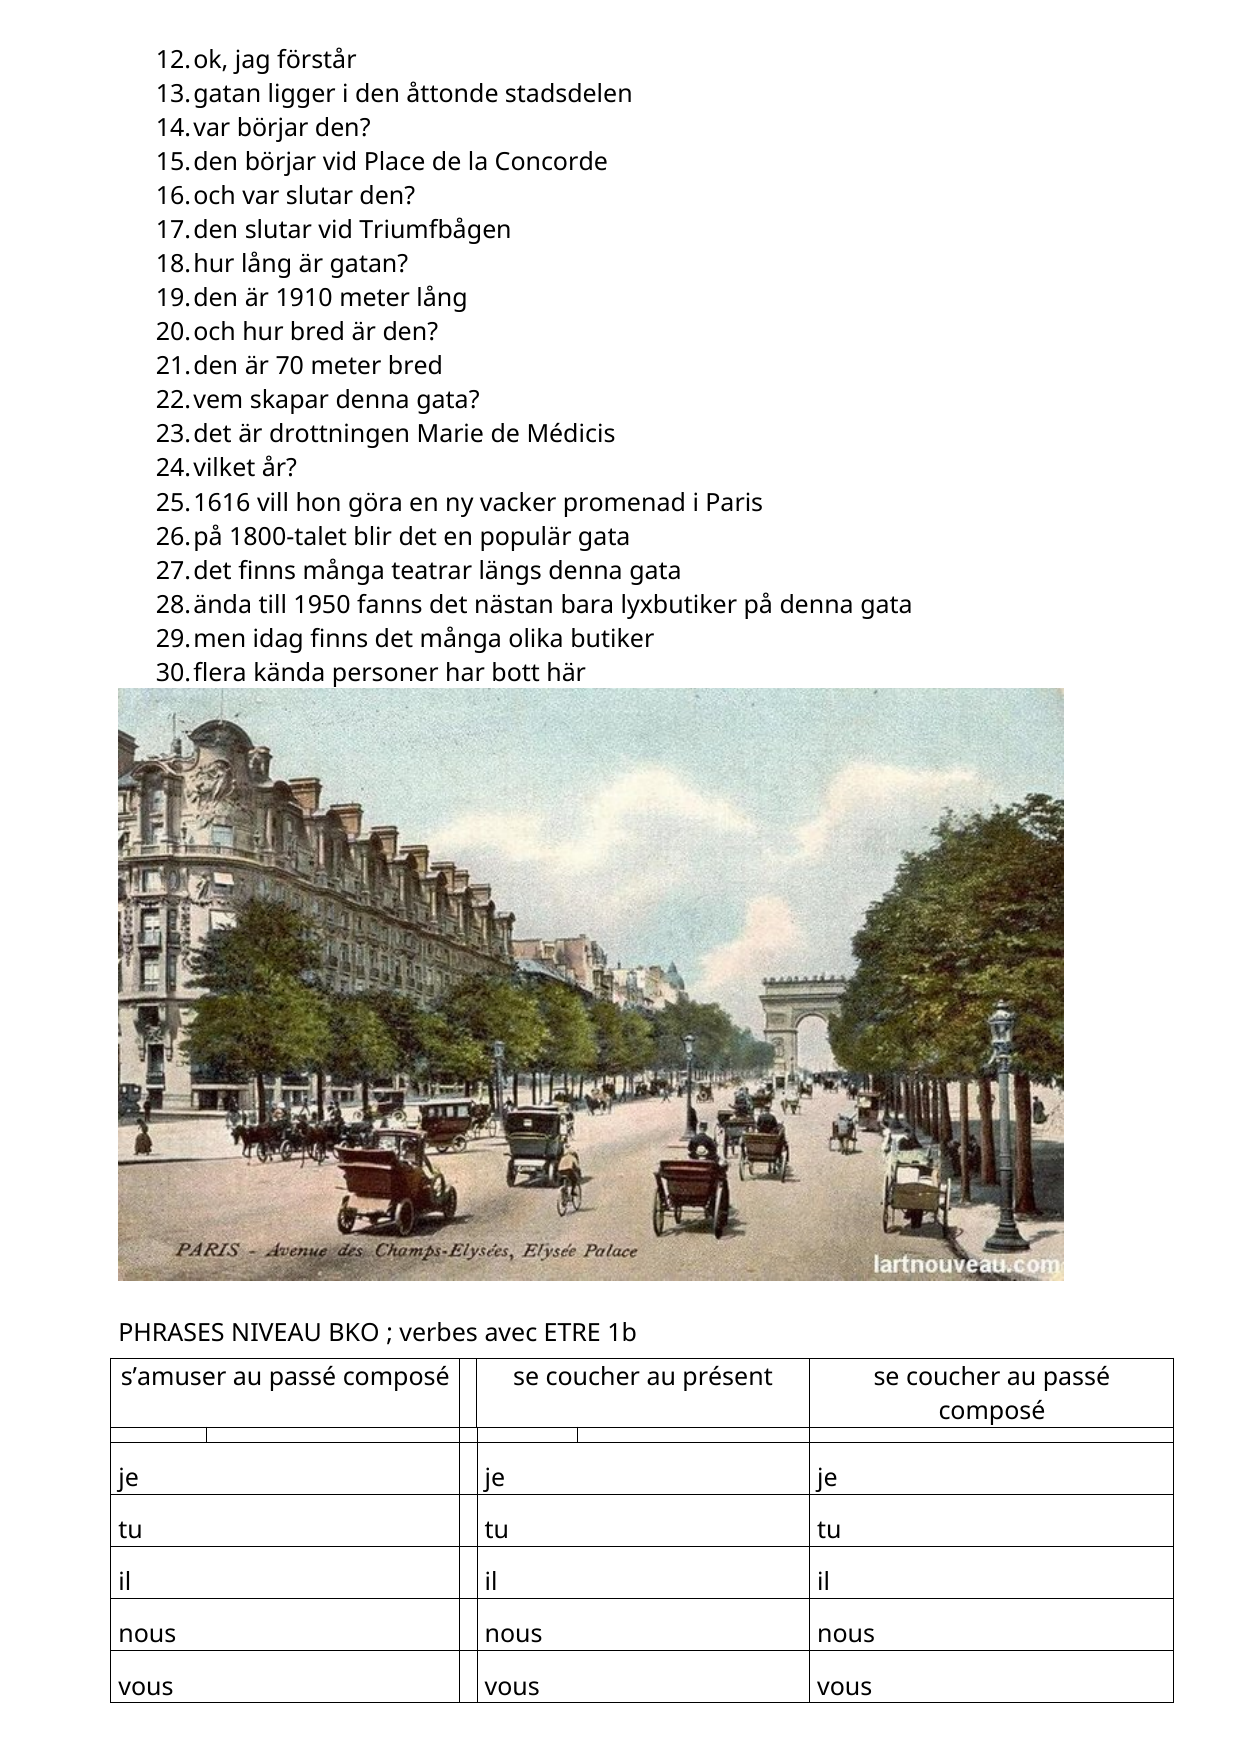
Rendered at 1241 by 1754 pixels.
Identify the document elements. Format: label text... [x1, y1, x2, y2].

table_cell [460, 1547, 477, 1598]
table_cell [206, 1443, 459, 1494]
list vem skapar denna gata? [156, 382, 1199, 416]
table_cell je [810, 1443, 1173, 1494]
list den slutar vid Triumfbågen [156, 212, 1199, 246]
picture [118, 688, 1064, 1281]
table_cell [460, 1651, 477, 1702]
table_cell vous [111, 1651, 206, 1702]
table_cell [111, 1428, 206, 1442]
table_cell [206, 1547, 459, 1598]
table_cell vous [810, 1651, 1173, 1702]
list hur lång är gatan? [156, 246, 1199, 280]
table_cell tu [111, 1495, 206, 1546]
table_cell [206, 1599, 459, 1650]
table_cell il [810, 1547, 1173, 1598]
table_cell nous [111, 1599, 206, 1650]
table_cell [578, 1651, 809, 1702]
list det finns många teatrar längs denna gata [156, 552, 1199, 586]
table_cell nous [810, 1599, 1173, 1650]
table_header se coucher au passé composé [810, 1359, 1173, 1427]
table_header s’amuser au passé composé [111, 1359, 459, 1427]
list och hur bred är den? [156, 314, 1199, 348]
list 1616 vill hon göra en ny vacker promenad i Paris [156, 484, 1199, 518]
table_cell il [478, 1547, 578, 1598]
list och var slutar den? [156, 178, 1199, 212]
list den är bred [156, 348, 1199, 382]
table_cell [578, 1443, 809, 1494]
list var börjar den? [156, 109, 1199, 143]
table_cell [578, 1547, 809, 1598]
table_cell nous [478, 1599, 578, 1650]
table_cell [478, 1428, 577, 1442]
table_cell [810, 1428, 1173, 1442]
table_cell [578, 1495, 809, 1546]
list gatan ligger i den åttonde stadsdelen [156, 75, 1199, 109]
list vilket år? [156, 450, 1199, 484]
table_cell [460, 1443, 477, 1494]
list flera kända personer har bott här [156, 654, 1199, 688]
list ända till 1950 fanns det nästan bara lyxbutiker på denna gata [156, 586, 1199, 620]
list ok, jag förstår [156, 41, 1199, 75]
table_cell je [111, 1443, 206, 1494]
table_cell [578, 1428, 809, 1442]
list men idag finns det många olika butiker [156, 620, 1199, 654]
table_header se coucher au présent [477, 1359, 809, 1427]
table_header [460, 1359, 476, 1427]
table_cell [578, 1599, 809, 1650]
table_cell tu [810, 1495, 1173, 1546]
table_cell [460, 1495, 477, 1546]
table_cell [207, 1428, 459, 1442]
table_cell [206, 1651, 459, 1702]
table_cell [206, 1495, 459, 1546]
list på 1800-talet blir det en populär gata [156, 518, 1199, 552]
list den är lång [156, 280, 1199, 314]
table_cell [460, 1428, 477, 1442]
table_cell tu [478, 1495, 578, 1546]
list det är drottningen Marie de Médicis [156, 416, 1199, 450]
table_cell vous [478, 1651, 578, 1702]
table_cell je [478, 1443, 578, 1494]
table_cell il [111, 1547, 206, 1598]
list den börjar vid Place de [156, 143, 1199, 178]
table_cell [460, 1599, 477, 1650]
text PHRASES NIVEAU BKO ; verbes avec ETRE 1b [118, 1315, 1199, 1349]
